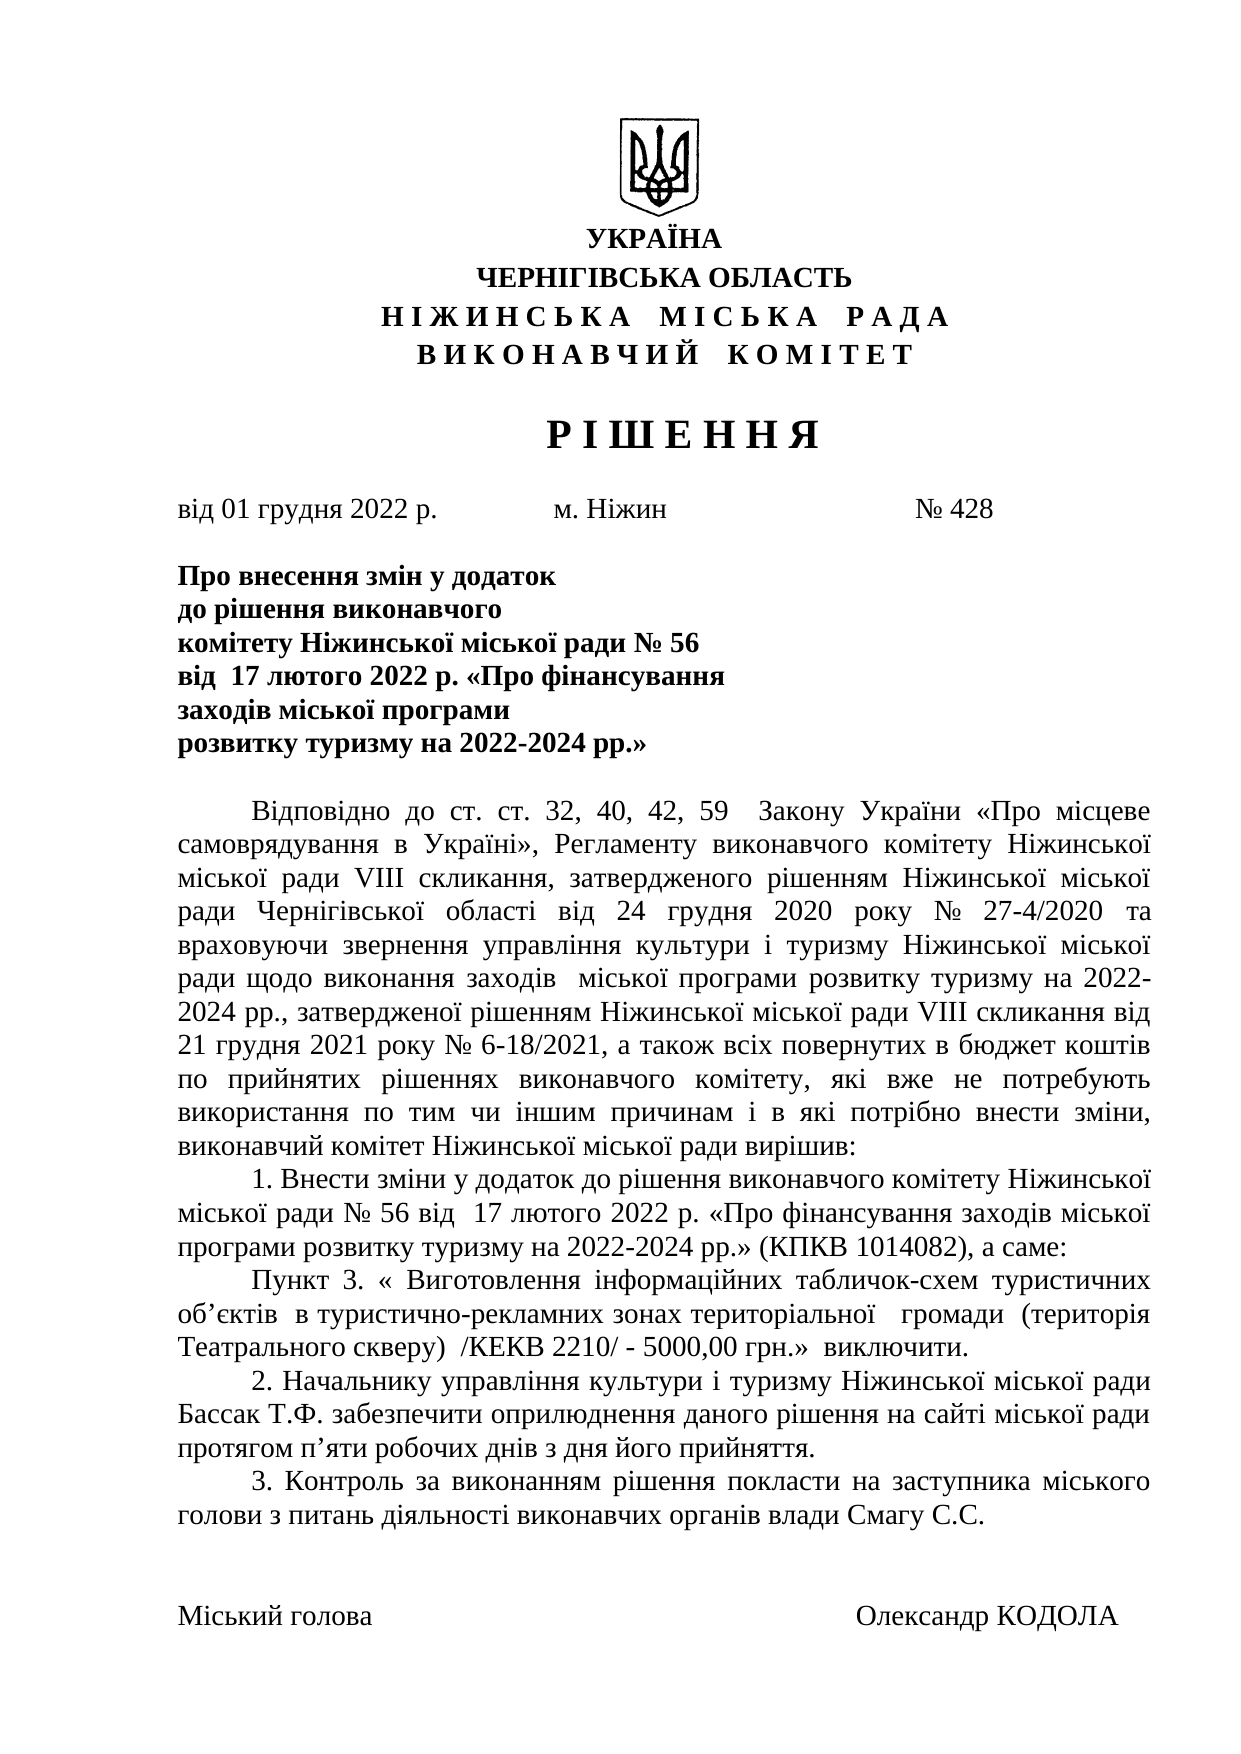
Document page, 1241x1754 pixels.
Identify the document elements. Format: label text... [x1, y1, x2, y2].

subtitle В И К О Н А В Ч И Й К О М І Т Е Т [177, 337, 1152, 371]
text 2. Начальнику управління культури і туризму Ніжинської міської ради Бассак Т.Ф. забезпечити оприлюднення даного рішення на сайті міської ради протягом п’яти робочих днів з дня його прийняття. [177, 1363, 1152, 1463]
subtitle Н І Ж И Н С Ь К А М І С Ь К А Р А Д А [177, 299, 1152, 332]
text Р І Ш Е Н Н Я [177, 409, 1152, 457]
text Відповідно до ст. ст. 32, 40, 42, 59 Закону України «Про місцеве самоврядування в Україні», Регламенту виконавчого комітету Ніжинської міської ради VІІІ скликання, затвердженого рішенням Ніжинської міської ради Чернігівської області від 24 грудня 2020 року № 27-4/2020 та враховуючи звернення управління культури і туризму Ніжинської міської ради щодо виконання заходів міської програми розвитку туризму на 2022-2024 рр., затвердженої рішенням Ніжинської міської ради VІІІ скликання від 21 грудня 2021 року № 6-18/2021, а також всіх повернутих в бюджет коштів по прийнятих рішеннях виконавчого комітету, які вже не потребують використання по тим чи іншим причинам і в які потрібно внести зміни, виконавчий комітет Ніжинської міської ради вирішив: [177, 793, 1152, 1162]
text 1. Внести зміни у додаток до рішення виконавчого комітету Ніжинської міської ради № 56 від 17 лютого 2022 р. «Про фінансування заходів міської програми розвитку туризму на 2022-2024 рр.» (КПКВ 1014082), а саме: [177, 1162, 1152, 1262]
subtitle від 17 лютого 2022 р. «Про фінансування [177, 658, 1152, 692]
subtitle комітету Ніжинської міської ради № 56 [177, 625, 1152, 658]
text розвитку туризму на 2022-2024 рр.» [177, 726, 1152, 759]
text від 01 грудня 2022 р. м. Ніжин № 428 [177, 491, 1152, 524]
text 3. Контроль за виконанням рішення покласти на заступника міського голови з питань діяльності виконавчих органів влади Смагу С.С. [177, 1463, 1152, 1531]
subtitle УКРАЇНА [177, 222, 1152, 255]
subtitle ЧЕРНІГІВСЬКА ОБЛАСТЬ [177, 260, 1152, 294]
text Міський голова Олександр КОДОЛА [177, 1598, 1152, 1631]
subtitle заходів міської програми [177, 692, 1152, 726]
subtitle Про внесення змін у додаток [177, 558, 1152, 591]
picture [619, 118, 700, 217]
text Пункт 3. « Виготовлення інформаційних табличок-схем туристичних об’єктів в туристично-рекламних зонах територіальної громади (територія Театрального скверу) /КЕКВ 2210/ - 5000,00 грн.» виключити. [176, 1262, 1152, 1363]
subtitle до рішення виконавчого [177, 591, 1152, 625]
